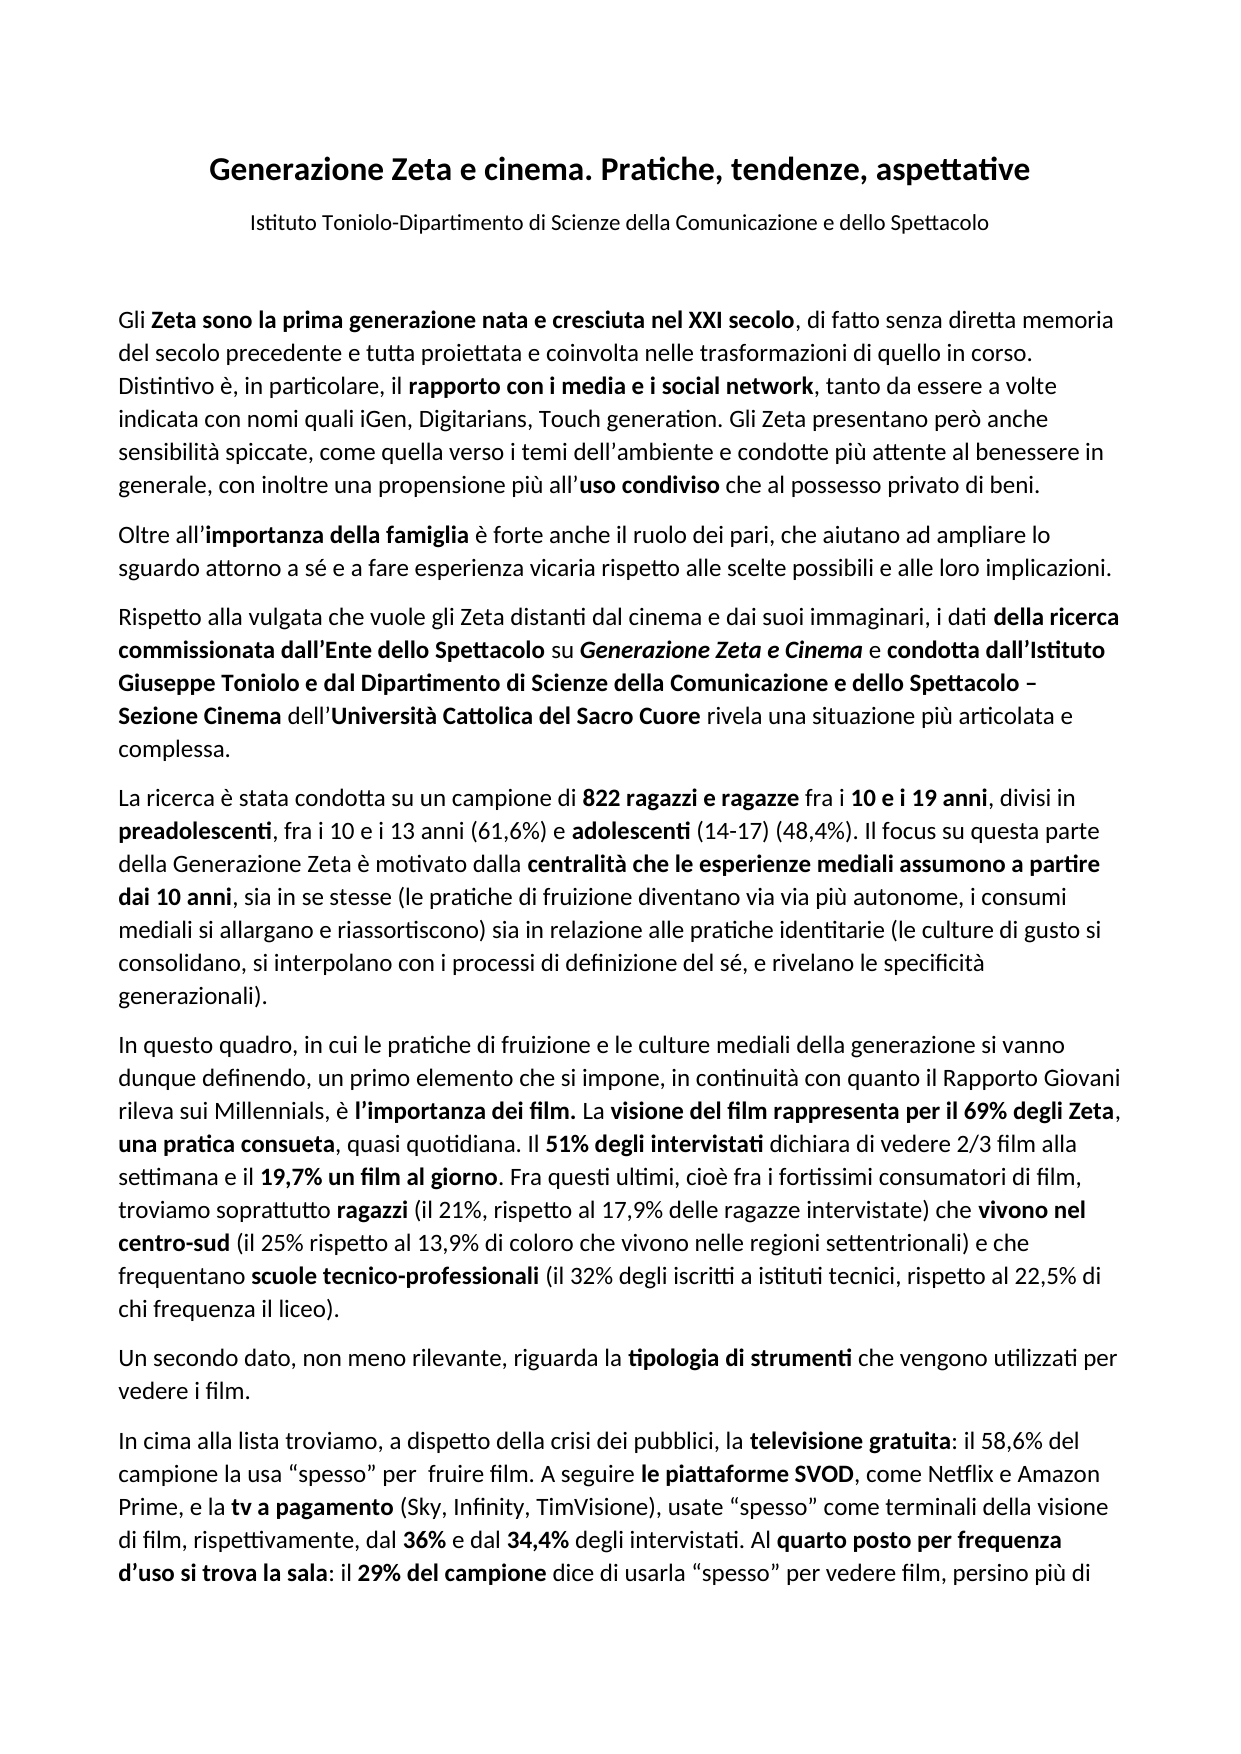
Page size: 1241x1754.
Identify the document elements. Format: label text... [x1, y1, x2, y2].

text Istituto Toniolo-Dipartimento di Scienze della Comunicazione e dello Spettacolo [118, 208, 1122, 236]
text Rispetto alla vulgata che vuole gli Zeta distanti dal cinema e dai suoi immaginari, i dati della ricerca commissionata dall’Ente dello Spettacolo su Generazione Zeta e Cinema e condotta dall’Istituto Giuseppe Toniolo e dal Dipartimento di Scienze della Comunicazione e dello Spettacolo – Sezione Cinema dell’Università Cattolica del Sacro Cuore rivela una situazione più articolata e complessa. [118, 601, 1122, 763]
text Oltre all’importanza della famiglia è forte anche il ruolo dei pari, che aiutano ad ampliare lo sguardo attorno a sé e a fare esperienza vicaria rispetto alle scelte possibili e alle loro implicazioni. [118, 519, 1122, 582]
text Un secondo dato, non meno rilevante, riguarda la tipologia di strumenti che vengono utilizzati per vedere i film. [118, 1343, 1122, 1406]
text Gli Zeta sono la prima generazione nata e cresciuta nel XXI secolo, di fatto senza diretta memoria del secolo precedente e tutta proiettata e coinvolta nelle trasformazioni di quello in corso. Distintivo è, in particolare, il rapporto con i media e i social network, tanto da essere a volte indicata con nomi quali iGen, Digitarians, Touch generation. Gli Zeta presentano però anche sensibilità spiccate, come quella verso i temi dell’ambiente e condotte più attente al benessere in generale, con inoltre una propensione più all’uso condiviso che al possesso privato di beni. [118, 305, 1122, 500]
text In questo quadro, in cui le pratiche di fruizione e le culture mediali della generazione si vanno dunque definendo, un primo elemento che si impone, in continuità con quanto il Rapporto Giovani rileva sui Millennials, è l’importanza dei film. La visione del film rappresenta per il 69% degli Zeta, una pratica consueta, quasi quotidiana. Il 51% degli intervistati dichiara di vedere 2/3 film alla settimana e il 19,7% un film al giorno. Fra questi ultimi, cioè fra i fortissimi consumatori di film, troviamo soprattutto ragazzi (il 21%, rispetto al 17,9% delle ragazze intervistate) che vivono nel centro-sud (il 25% rispetto al 13,9% di coloro che vivono nelle regioni settentrionali) e che frequentano scuole tecnico-professionali (il 32% degli iscritti a istituti tecnici, rispetto al 22,5% di chi frequenza il liceo). [118, 1030, 1122, 1323]
text Generazione Zeta e cinema. Pratiche, tendenze, aspettative [118, 148, 1122, 188]
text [118, 1425, 1122, 1587]
text La ricerca è stata condotta su un campione di 822 ragazzi e ragazze fra i 10 e i 19 anni, divisi in preadolescenti, fra i 10 e i 13 anni (61,6%) e adolescenti (14-17) (48,4%). Il focus su questa parte della Generazione Zeta è motivato dalla centralità che le esperienze mediali assumono a partire dai 10 anni, sia in se stesse (le pratiche di fruizione diventano via via più autonome, i consumi mediali si allargano e riassortiscono) sia in relazione alle pratiche identitarie (le culture di gusto si consolidano, si interpolano con i processi di definizione del sé, e rivelano le specificità generazionali). [118, 783, 1122, 1011]
